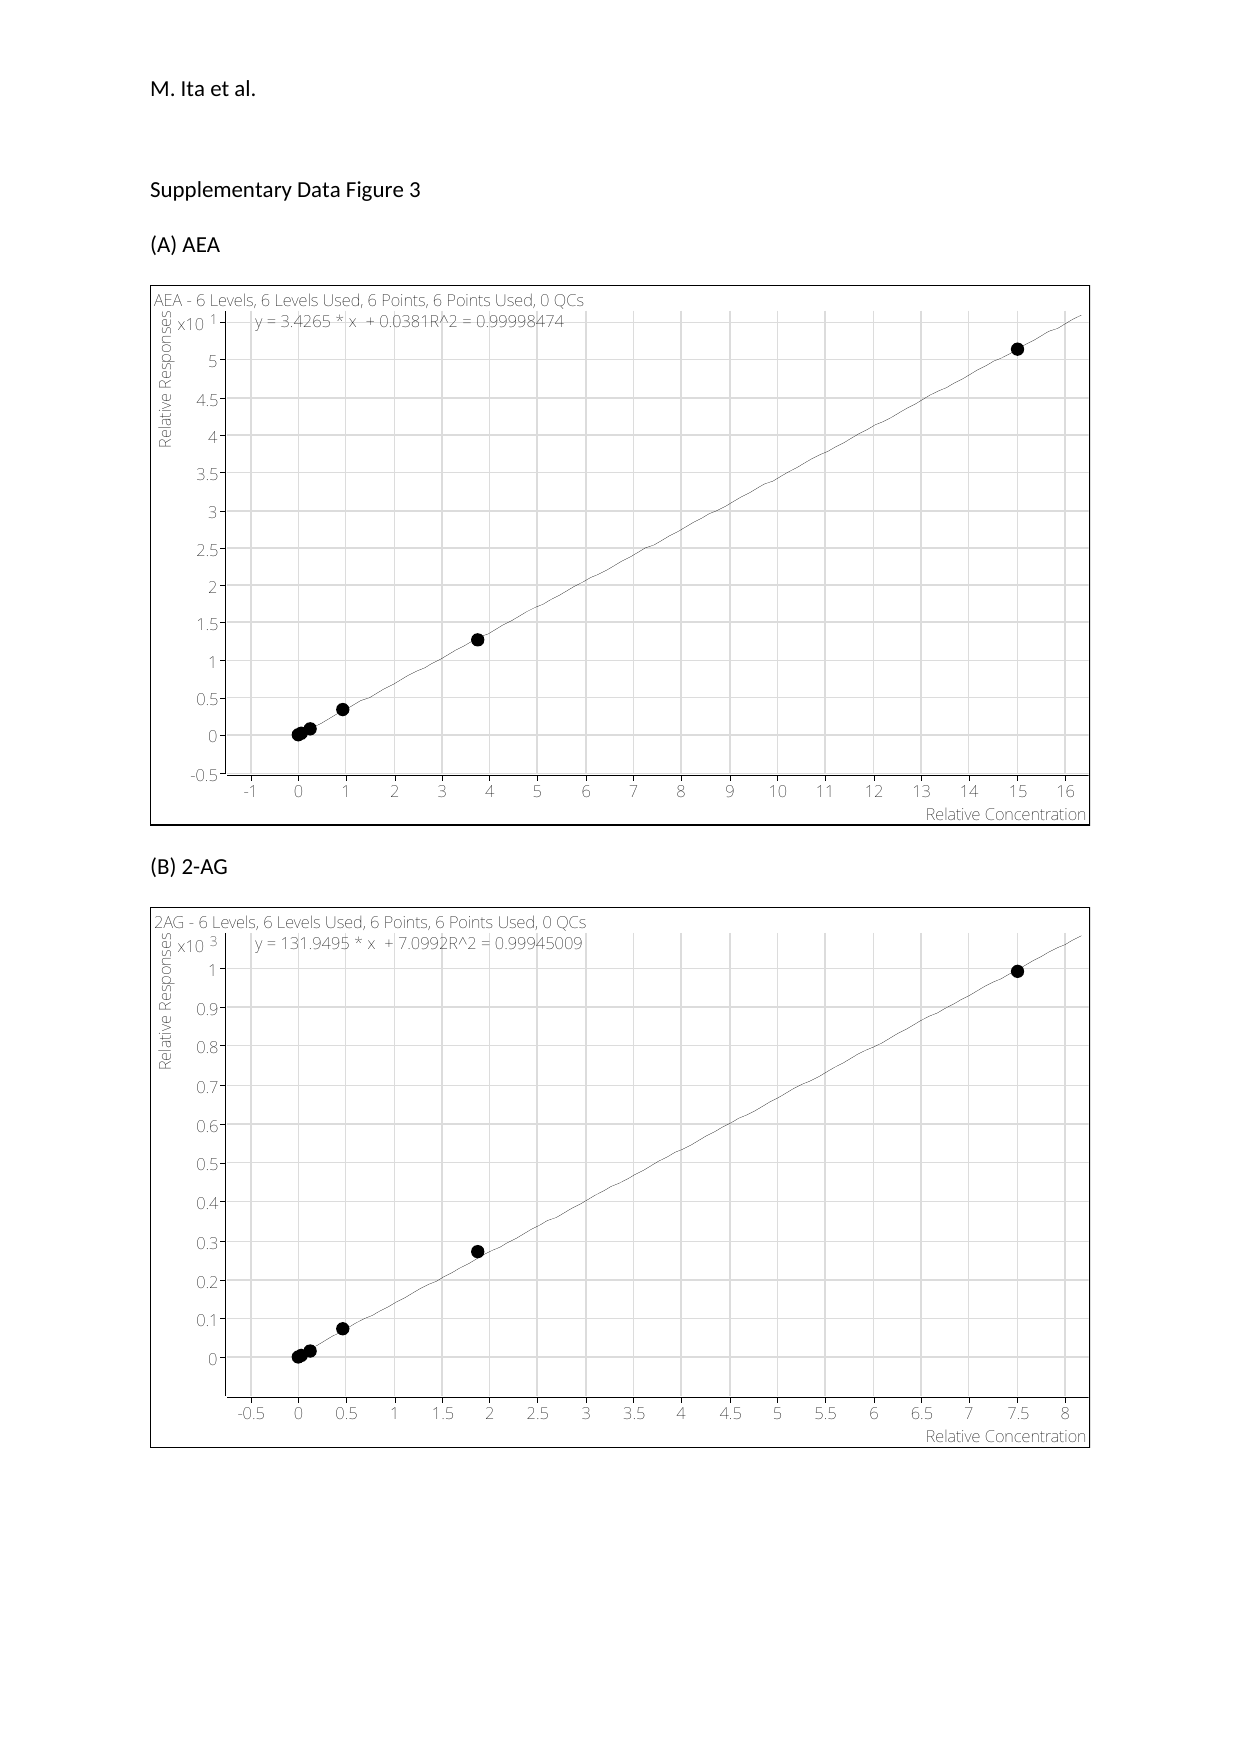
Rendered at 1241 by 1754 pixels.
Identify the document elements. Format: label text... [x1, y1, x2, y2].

text Supplementary Data Figure 3 [150, 175, 1090, 203]
text (B) 2-AG [150, 852, 1090, 880]
text (A) AEA [150, 230, 1090, 258]
